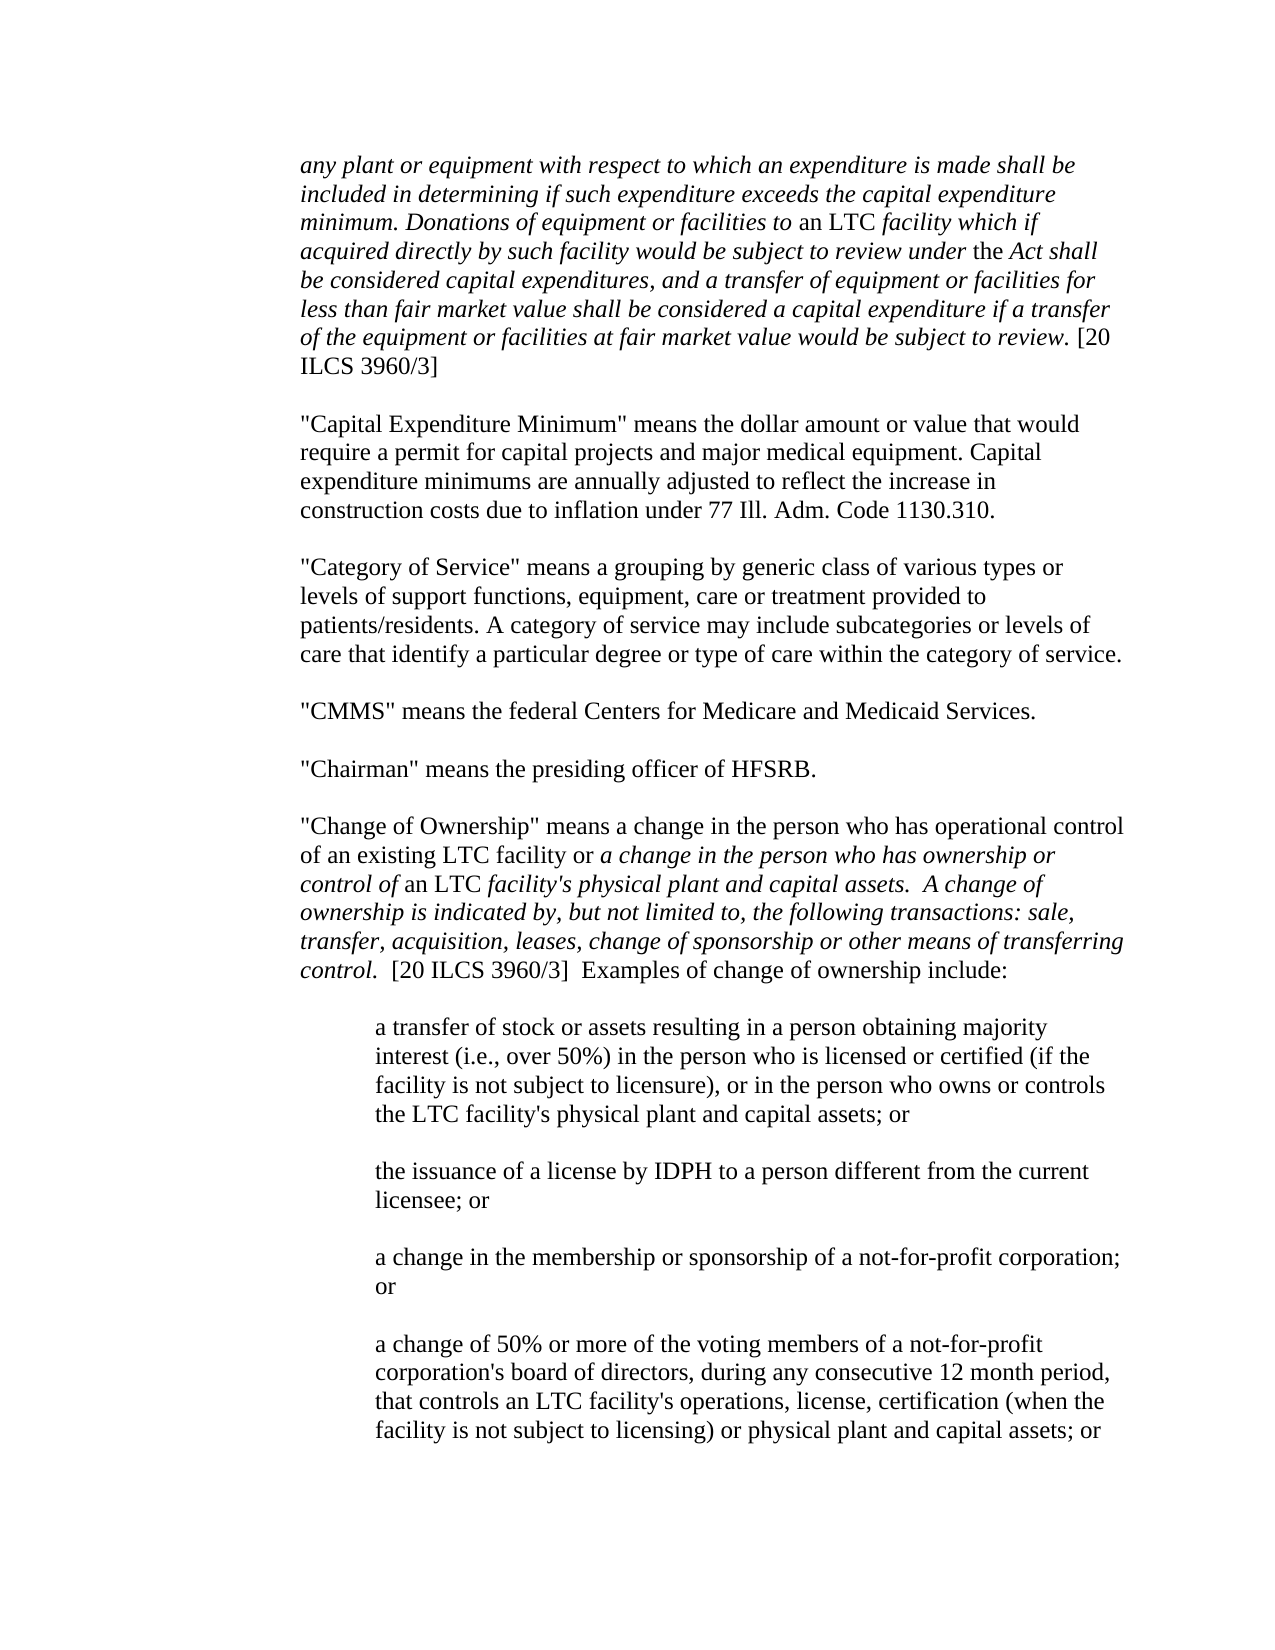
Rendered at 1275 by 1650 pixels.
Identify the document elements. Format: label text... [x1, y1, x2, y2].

text a change of 50% or more of the voting members of a not-for-profit corporation's board of directors, during any consecutive 12 month period, that controls an facility's operations, license, certification (when the facility is not subject to licensing) or physical plant and capital assets; or [375, 1329, 1125, 1444]
text a transfer of stock or assets resulting in a person obtaining majority interest (i.e., over 50%) in the person who is licensed or certified (if the facility is not subject to licensure), or in the person who owns or controls the LTC facility's physical plant and capital assets; or [375, 1012, 1125, 1127]
text a change in the membership or sponsorship of a not-for-profit corporation; or [375, 1242, 1125, 1300]
text "Chairman" means the presiding officer of HFSRB. [225, 754, 1125, 782]
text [300, 150, 1125, 380]
text "CMMS" means the federal Centers for Medicare and Medicaid Services. [225, 696, 1125, 725]
text the issuance of a license by to a person different from the current licensee; or [375, 1156, 1125, 1214]
text "Change of Ownership" means a change in the person who has operational control of an existing LTC facility or a change in the person who has ownership or control of an facility's physical plant and capital assets. A change of ownership is indicated by, but not limited to, the following transactions: sale, transfer, acquisition, leases, change of sponsorship or other means of transferring control. [20 ILCS 3960/3] Examples of change of ownership include: [300, 811, 1125, 984]
text "Capital Expenditure Minimum" means the dollar amount or value that would require a permit for capital projects and major medical equipment. Capital expenditure minimums are annually adjusted to reflect the increase in construction costs due to inflation under 77 Adm. Code 1130.310. [300, 409, 1125, 524]
text "Category of Service" means a grouping by generic class of various types or levels of support functions, equipment, care or treatment provided to patients/residents. A category of service may include subcategories or levels of care that identify a particular degree or type of care within the category of service. [300, 552, 1125, 667]
